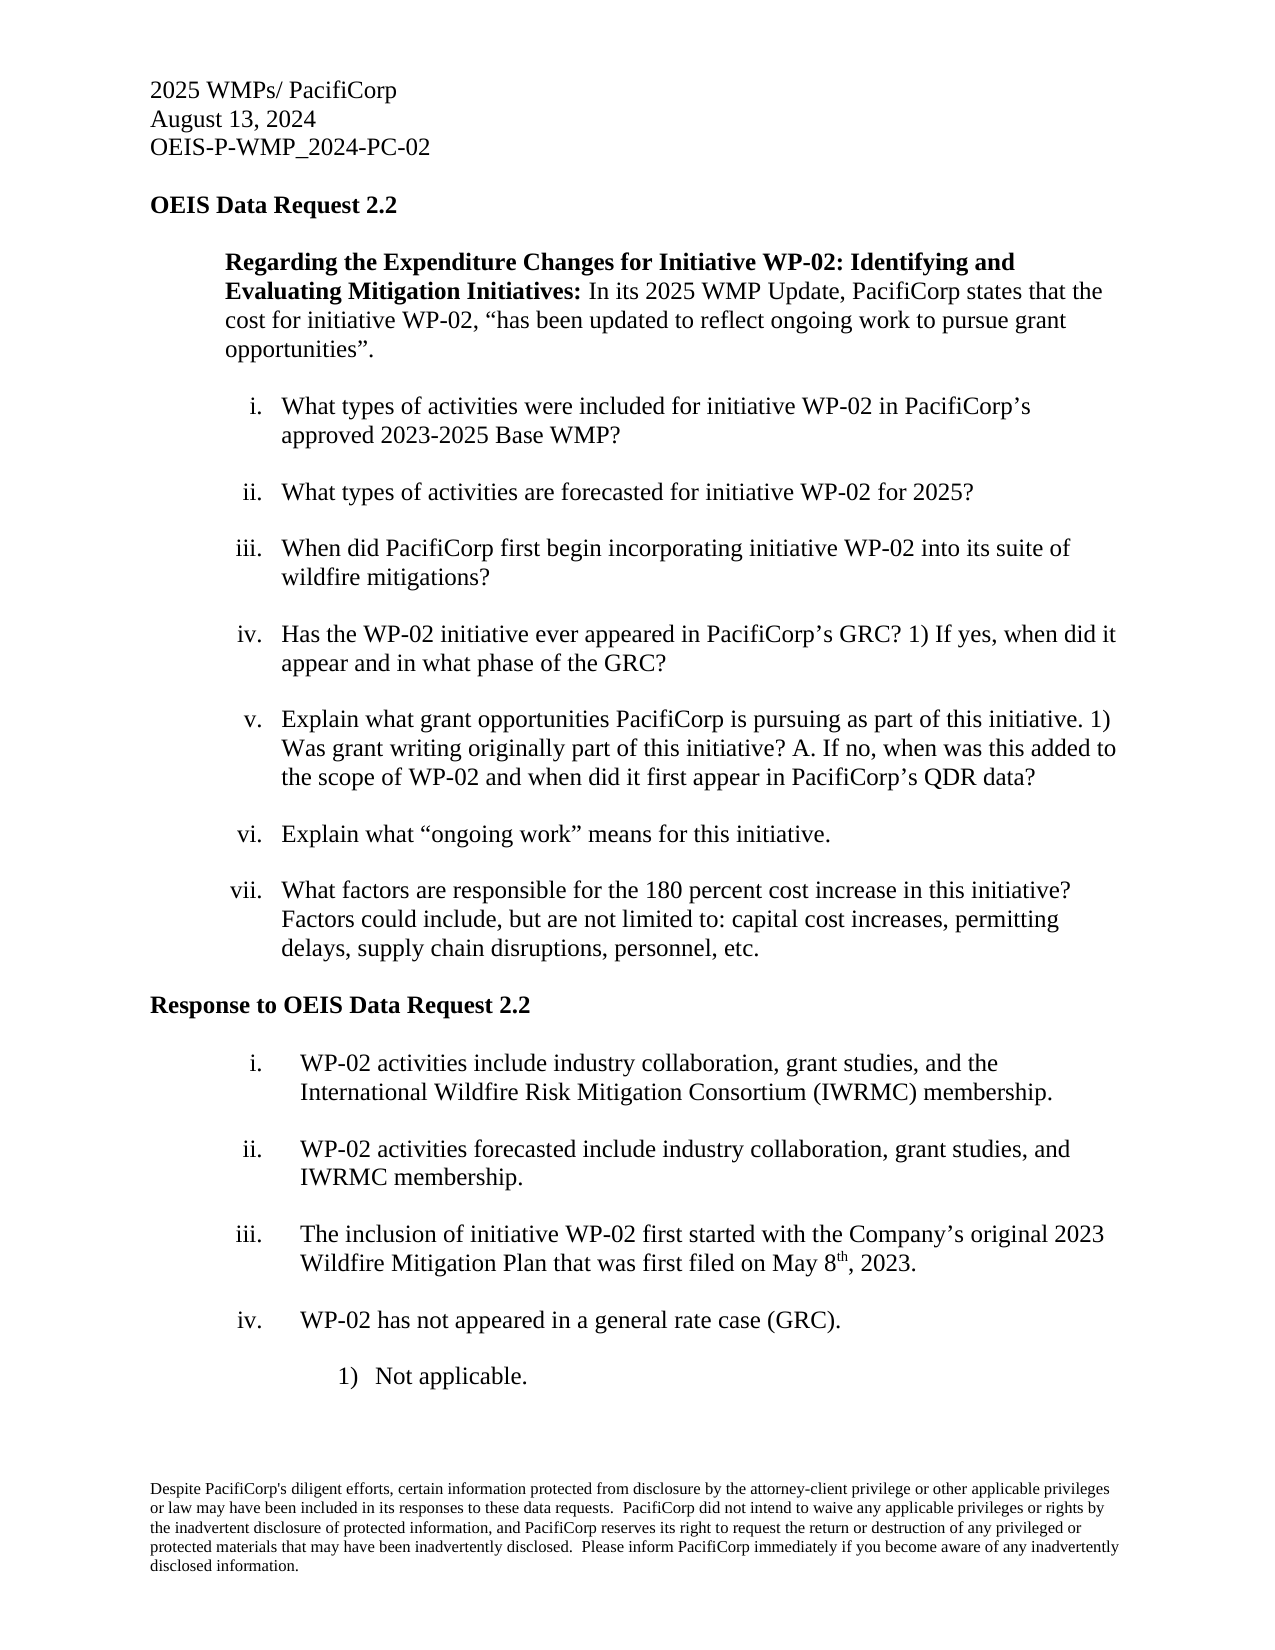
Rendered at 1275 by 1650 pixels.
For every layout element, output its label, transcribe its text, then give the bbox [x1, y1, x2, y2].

list When did PacifiCorp first begin incorporating initiative WP-02 into its suite of wildfire mitigations? [262, 533, 1125, 619]
text Regarding the Expenditure Changes for Initiative WP-02: Identifying and Evaluating Mitigation Initiatives: In its 2025 WMP Update, PacifiCorp states that the cost for initiative WP-02, “has been updated to reflect ongoing work to pursue grant opportunities”. [225, 247, 1125, 391]
list Explain what “ongoing work” means for this initiative. [262, 819, 1125, 876]
list Not applicable. [337, 1361, 1125, 1418]
list What types of activities were included for initiative WP-02 in PacifiCorp’s approved 2023-2025 Base WMP? [262, 391, 1125, 477]
text OEIS Data Request 2.2 [150, 190, 1125, 219]
list WP-02 activities forecasted include industry collaboration, grant studies, and IWRMC membership. [262, 1134, 1125, 1219]
list WP-02 has not appeared in a general rate case (GRC). [262, 1305, 1125, 1361]
list What types of activities are forecasted for initiative WP-02 for 2025? [262, 477, 1125, 533]
list Explain what grant opportunities PacifiCorp is pursuing as part of this initiative. 1) Was grant writing originally part of this initiative? A. If no, when was this added to the scope of WP-02 and when did it first appear in PacifiCorp’s QDR data? [262, 704, 1125, 819]
list What factors are responsible for the 180 percent cost increase in this initiative? Factors could include, but are not limited to: capital cost increases, permitting delays, supply chain disruptions, personnel, etc. [262, 876, 1125, 962]
text Response to OEIS Data Request 2.2 [150, 991, 1125, 1019]
list The inclusion of initiative WP-02 first started with the Company’s original 2023 Wildfire Mitigation Plan that was first filed on May 8th, 2023. [262, 1219, 1125, 1305]
list WP-02 activities include industry collaboration, grant studies, and the International Wildfire Risk Mitigation Consortium (IWRMC) membership. [262, 1048, 1125, 1134]
list Has the WP-02 initiative ever appeared in PacifiCorp’s GRC? 1) If yes, when did it appear and in what phase of the GRC? [262, 619, 1125, 704]
